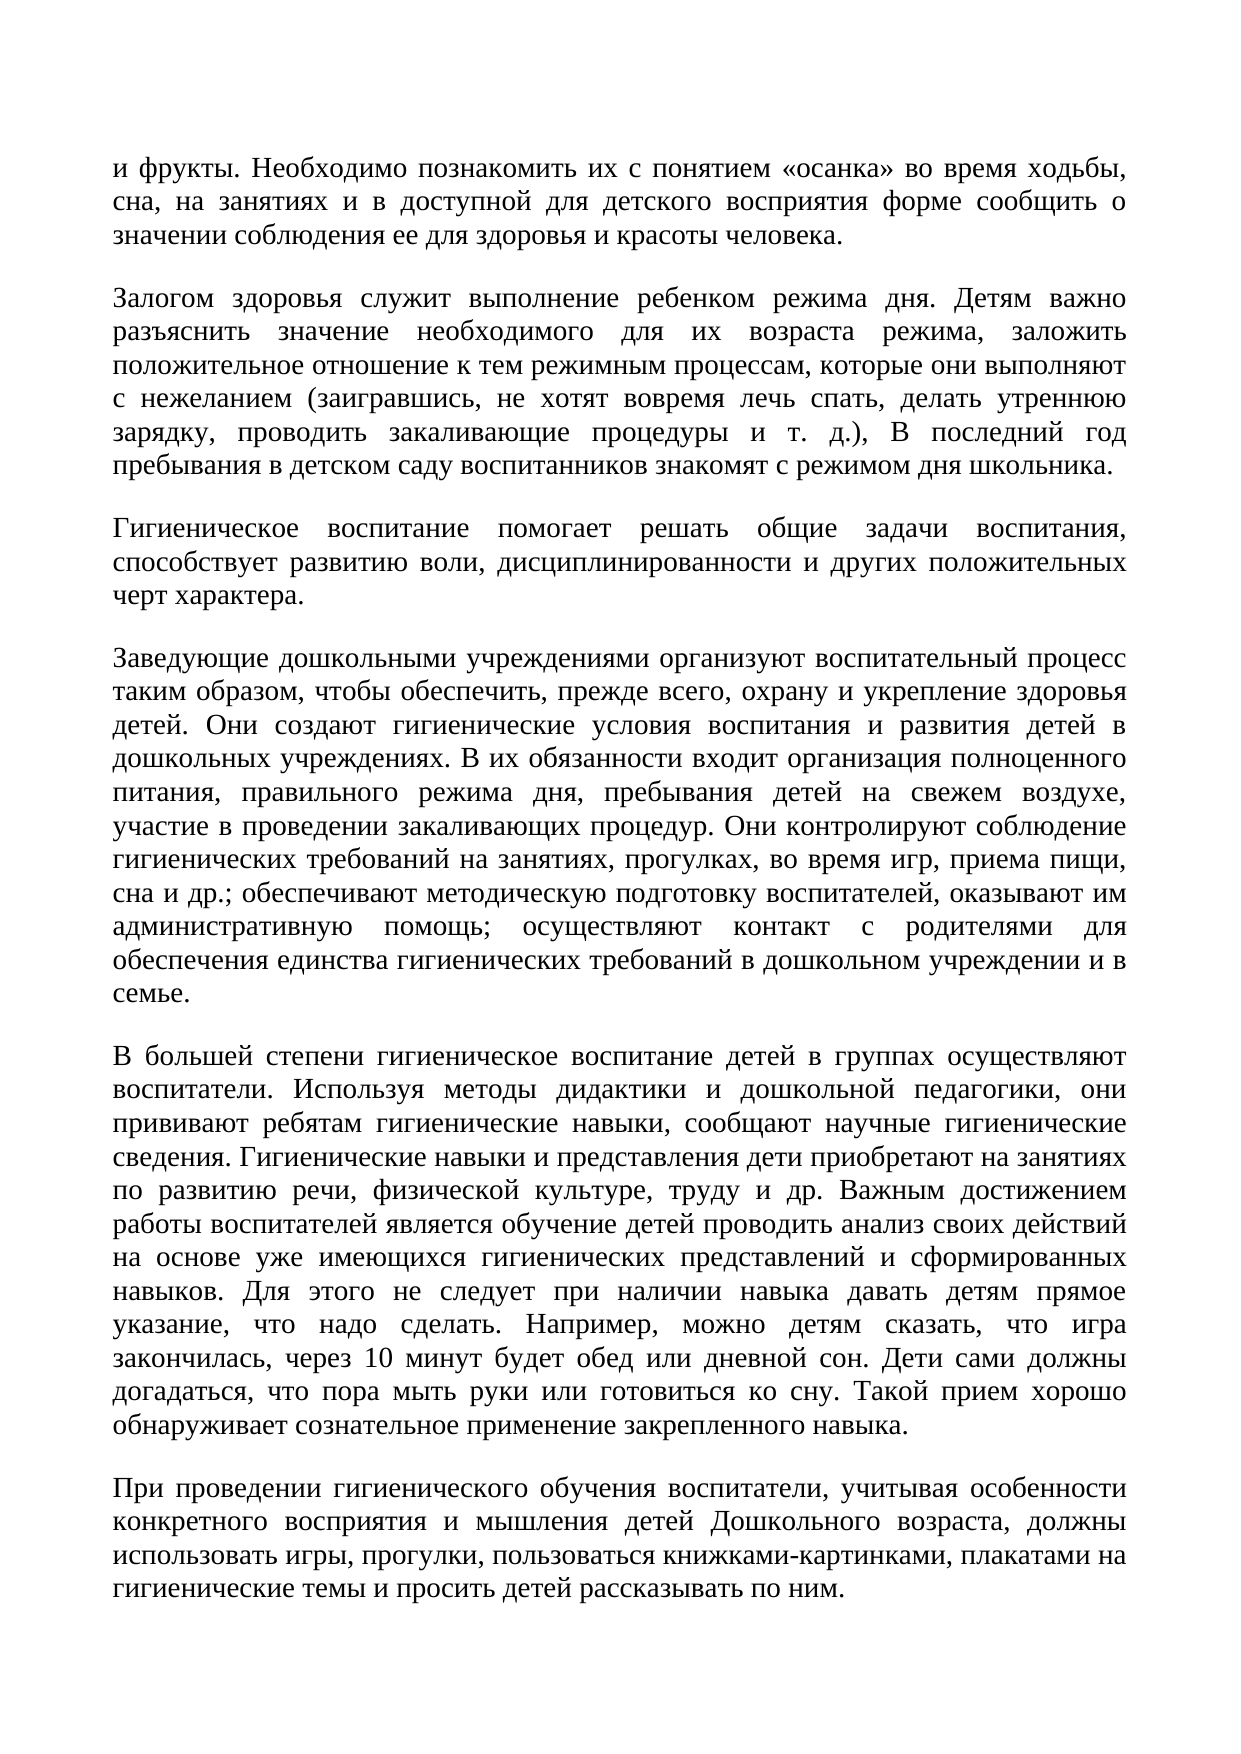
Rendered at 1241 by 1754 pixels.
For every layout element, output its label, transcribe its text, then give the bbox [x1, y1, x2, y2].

text В большей степени гигиеническое воспитание детей в группах осуществляют воспитатели. Используя методы дидактики и дошкольной педагогики, они прививают ребятам гигиенические навыки, сообщают научные гигиенические сведения. Гигиенические навыки и представления дети приобретают на занятиях по развитию речи, физической культуре, труду и др. Важным достижением работы воспитателей является обучение детей проводить анализ своих действий на основе уже имеющихся гигиенических представлений и сформированных навыков. Для этого не следует при наличии навыка давать детям прямое указание, что надо сделать. Например, можно детям сказать, что игра закончилась, через 10 минут будет обед или дневной сон. Дети сами должны догадаться, что пора мыть руки или готовиться ко сну. Такой прием хорошо обнаруживает сознательное применение закрепленного навыка. [112, 1038, 1128, 1441]
text При проведении гигиенического обучения воспитатели, учитывая особенности конкретного восприятия и мышления детей Дошкольного возраста, должны использовать игры, прогулки, пользоваться книжками-картинками, плакатами на гигиенические темы и просить детей рассказывать по ним. [112, 1470, 1128, 1604]
text Заведующие дошкольными учреждениями организуют воспитательный процесс таким образом, чтобы обеспечить, прежде всего, охрану и укрепление здоровья детей. Они создают гигиенические условия воспитания и развития детей в дошкольных учреждениях. В их обязанности входит организация полноценного питания, правильного режима дня, пребывания детей на свежем воздухе, участие в проведении закаливающих процедур. Они контролируют соблюдение гигиенических требований на занятиях, прогулках, во время игр, приема пищи, сна и др.; обеспечивают методическую подготовку воспитателей, оказывают им административную помощь; осуществляют контакт с родителями для обеспечения единства гигиенических требований в дошкольном учреждении и в семье. [112, 640, 1128, 1009]
text Гигиеническое воспитание помогает решать общие задачи воспитания, способствует развитию воли, дисциплинированности и других положительных черт характера. [112, 510, 1128, 611]
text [112, 150, 1128, 251]
text Залогом здоровья служит выполнение ребенком режима дня. Детям важно разъяснить значение необходимого для их возраста режима, заложить положительное отношение к тем режимным процессам, которые они выполняют с нежеланием (заигравшись, не хотят вовремя лечь спать, делать утреннюю зарядку, проводить закаливающие процедуры и т. д.), В последний год пребывания в детском саду воспитанников знакомят с режимом дня школьника. [112, 280, 1128, 481]
